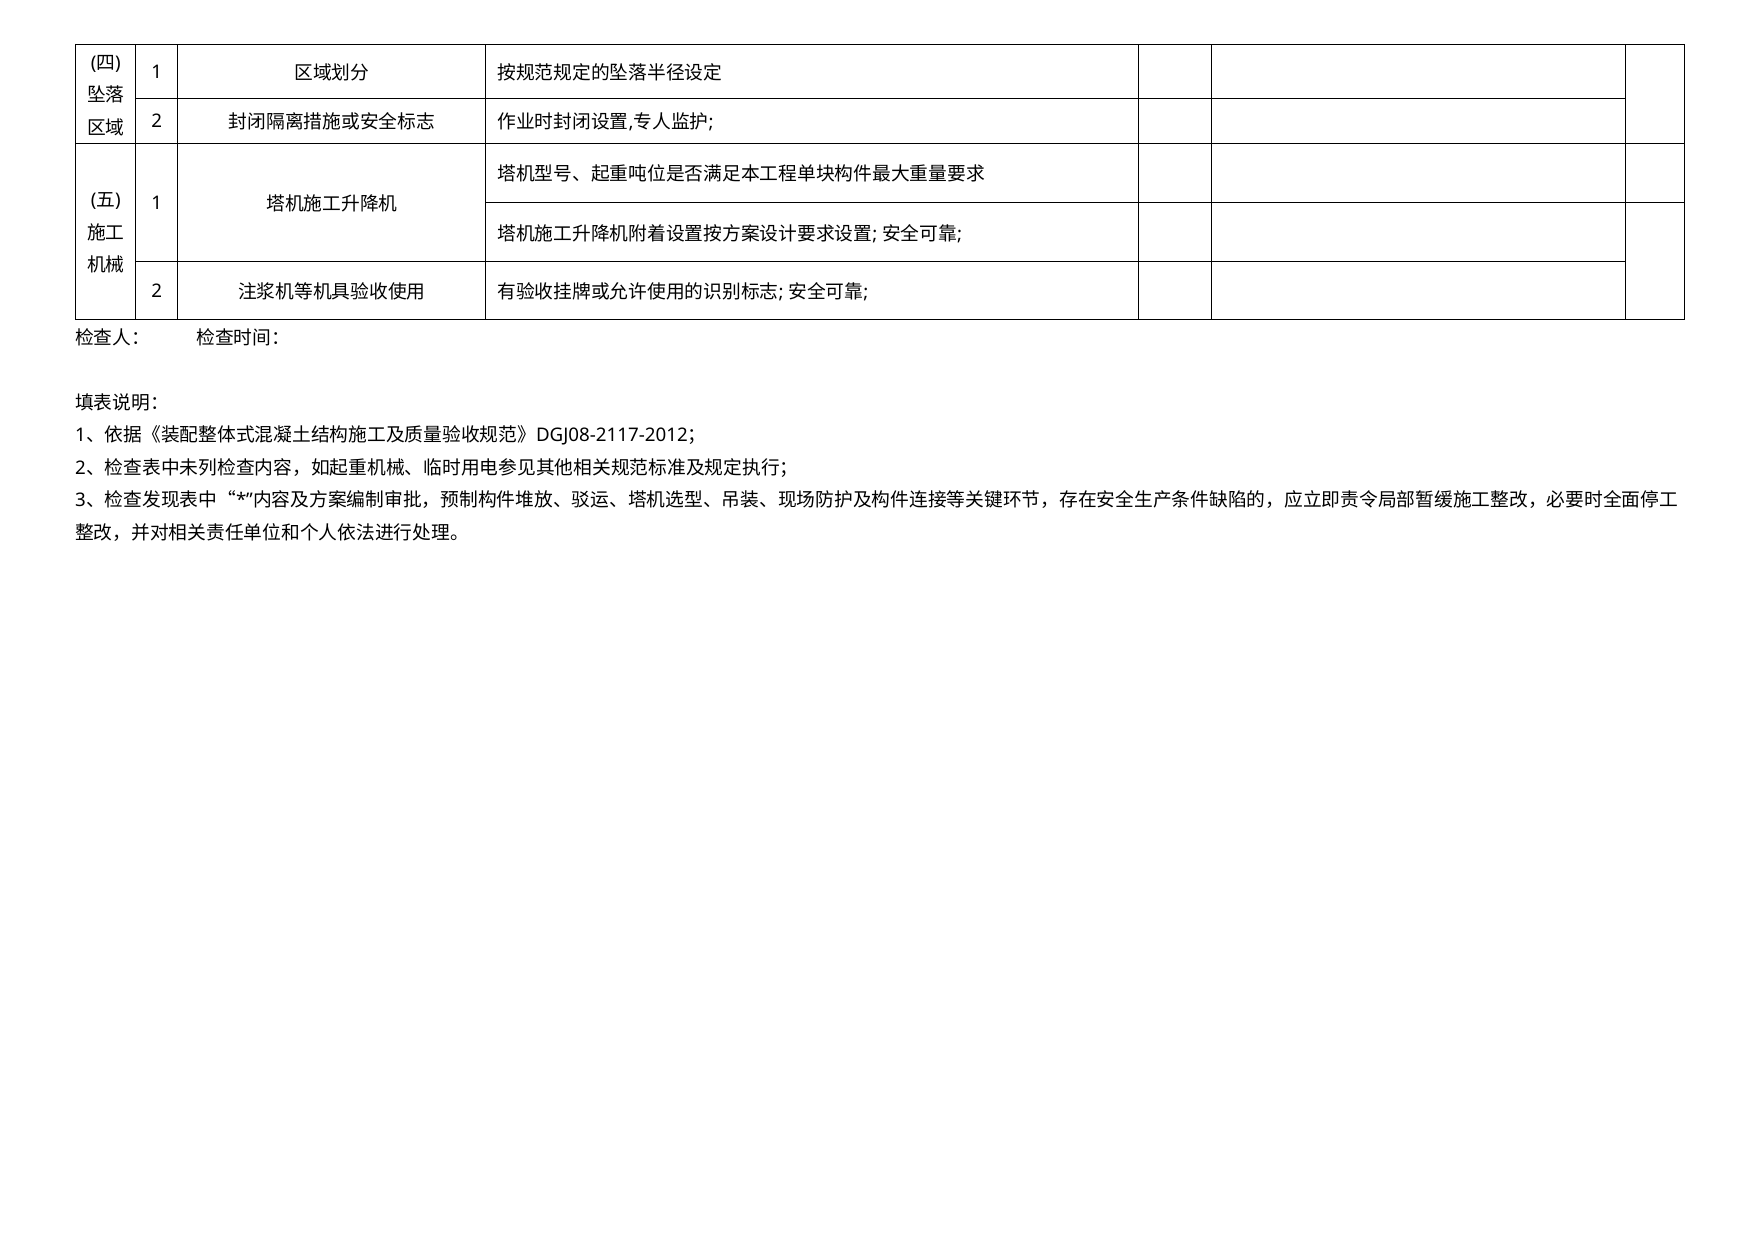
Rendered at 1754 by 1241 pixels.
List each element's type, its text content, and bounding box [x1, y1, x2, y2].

table_cell 塔机施工升降机 [178, 144, 485, 261]
table_header 区域划分 [178, 45, 485, 97]
text 检查人： 检查时间： [75, 320, 1679, 352]
table_cell [1139, 203, 1211, 261]
table_cell 塔机型号、起重吨位是否满足本工程单块构件最大重量要求 [486, 144, 1138, 202]
table_cell [1212, 262, 1625, 319]
table_cell [1212, 203, 1625, 261]
text 1、依据《装配整体式混凝土结构施工及质量验收规范》DGJ08-2117-2012； [75, 417, 1679, 450]
table_cell (五)施工机械 [76, 144, 135, 319]
table_header 1 [136, 45, 177, 97]
table_header [1626, 45, 1684, 142]
table_cell [1139, 262, 1211, 319]
table_cell 注浆机等机具验收使用 [178, 262, 485, 319]
table_cell 2 [136, 262, 177, 319]
table_cell 2 [136, 99, 177, 142]
table_cell [1212, 99, 1625, 142]
table_cell 有验收挂牌或允许使用的识别标志; 安全可靠; [486, 262, 1138, 319]
table_cell 封闭隔离措施或安全标志 [178, 99, 485, 142]
table_cell [1139, 99, 1211, 142]
table_cell [1212, 144, 1625, 202]
table_header [1139, 45, 1211, 97]
table_cell 1 [136, 144, 177, 261]
table_cell 作业时封闭设置,专人监护; [486, 99, 1138, 142]
table_header [1212, 45, 1625, 97]
table_cell [1626, 144, 1684, 202]
table_cell [1626, 203, 1684, 319]
text 3、检查发现表中“*”内容及方案编制审批，预制构件堆放、驳运、塔机选型、吊装、现场防护及构件连接等关键环节，存在安全生产条件缺陷的，应立即责令局部暂缓施工整改，必要时全面停工整改，并对相关责任单位和个人依法进行处理。 [75, 482, 1679, 547]
text 填表说明： [75, 385, 1679, 417]
table_header 按规范规定的坠落半径设定 [486, 45, 1138, 97]
text 2、检查表中未列检查内容，如起重机械、临时用电参见其他相关规范标准及规定执行； [75, 450, 1679, 482]
table_cell [1139, 144, 1211, 202]
table_cell 塔机施工升降机附着设置按方案设计要求设置; 安全可靠; [486, 203, 1138, 261]
table_header (四)坠落区域 [76, 45, 135, 142]
